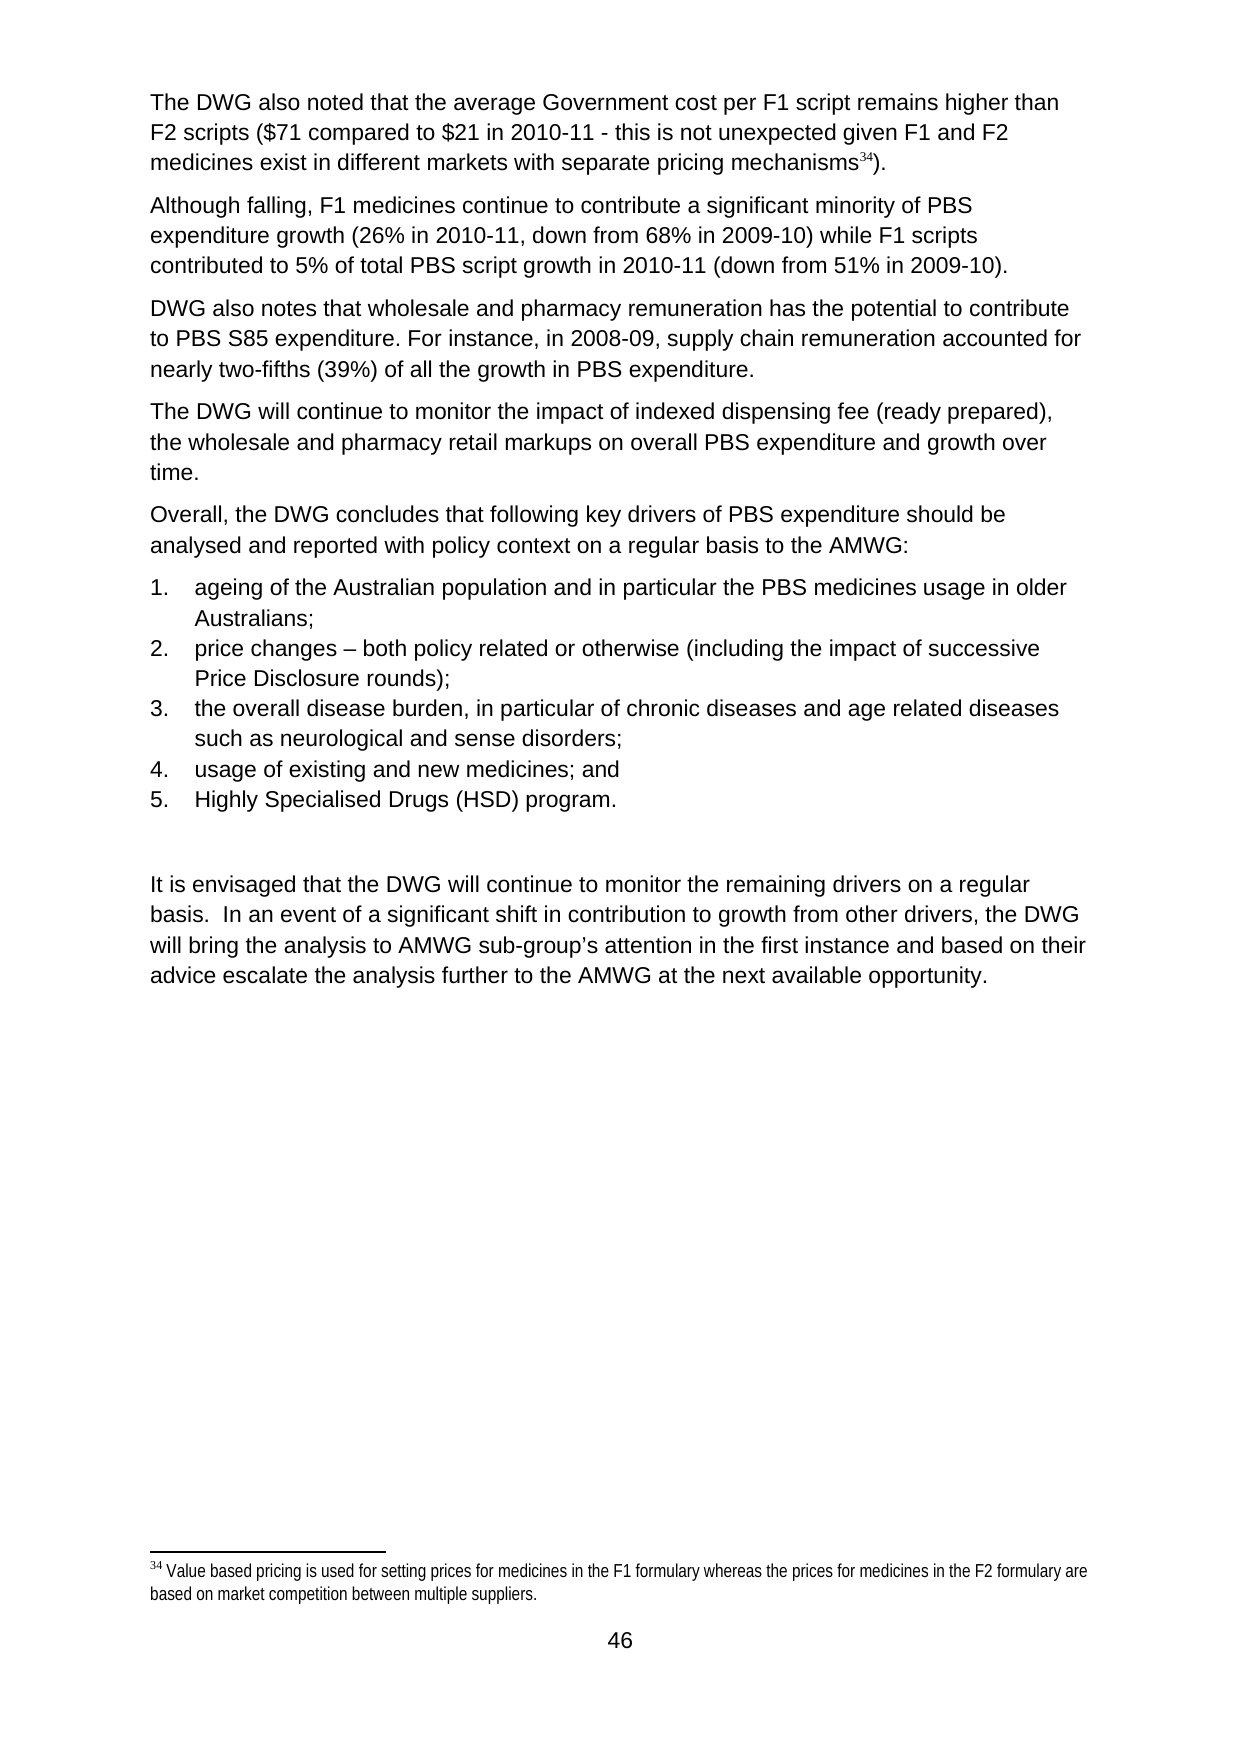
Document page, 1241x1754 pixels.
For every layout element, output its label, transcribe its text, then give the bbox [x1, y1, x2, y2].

text The DWG will continue to monitor the impact of indexed dispensing fee (ready prepared), the wholesale and pharmacy retail markups on overall PBS expenditure and growth over time. [150, 398, 1090, 485]
text It is envisaged that the DWG will continue to monitor the remaining drivers on a regular basis. In an event of a significant shift in contribution to growth from other drivers, the DWG will bring the analysis to AMWG sub-group’s attention in the first instance and based on their advice escalate the analysis further to the AMWG at the next available opportunity. [150, 871, 1090, 988]
text Overall, the DWG concludes that following key drivers of PBS expenditure should be analysed and reported with policy context on a regular basis to the AMWG: [150, 501, 1090, 558]
text The DWG also noted that the average Government cost per F1 script remains higher than F2 scripts ($71 compared to $21 in 2010-11 - this is not unexpected given F1 and F2 medicines exist in different markets with separate pricing mechanisms). [150, 89, 1090, 176]
text Although falling, F1 medicines continue to contribute a significant minority of PBS expenditure growth (26% in 2010-11, down from 68% in 2009-10) while F1 scripts contributed to 5% of total PBS script growth in 2010-11 (down from 51% in 2009-10). [150, 192, 1090, 279]
list Highly Specialised Drugs (HSD) program. [150, 786, 1090, 812]
list price changes – both policy related or otherwise (including the impact of successive Price Disclosure rounds); [150, 635, 1090, 691]
text DWG also notes that wholesale and pharmacy remuneration has the potential to contribute to PBS S85 expenditure. For instance, in 2008-09, supply chain remuneration accounted for nearly two-fifths (39%) of all the growth in PBS expenditure. [150, 295, 1090, 382]
list the overall disease burden, in particular of chronic diseases and age related diseases such as neurological and sense disorders; [150, 695, 1090, 752]
list usage of existing and new medicines; and [150, 756, 1090, 782]
list ageing of the Australian population and in particular the PBS medicines usage in older Australians; [150, 574, 1090, 631]
